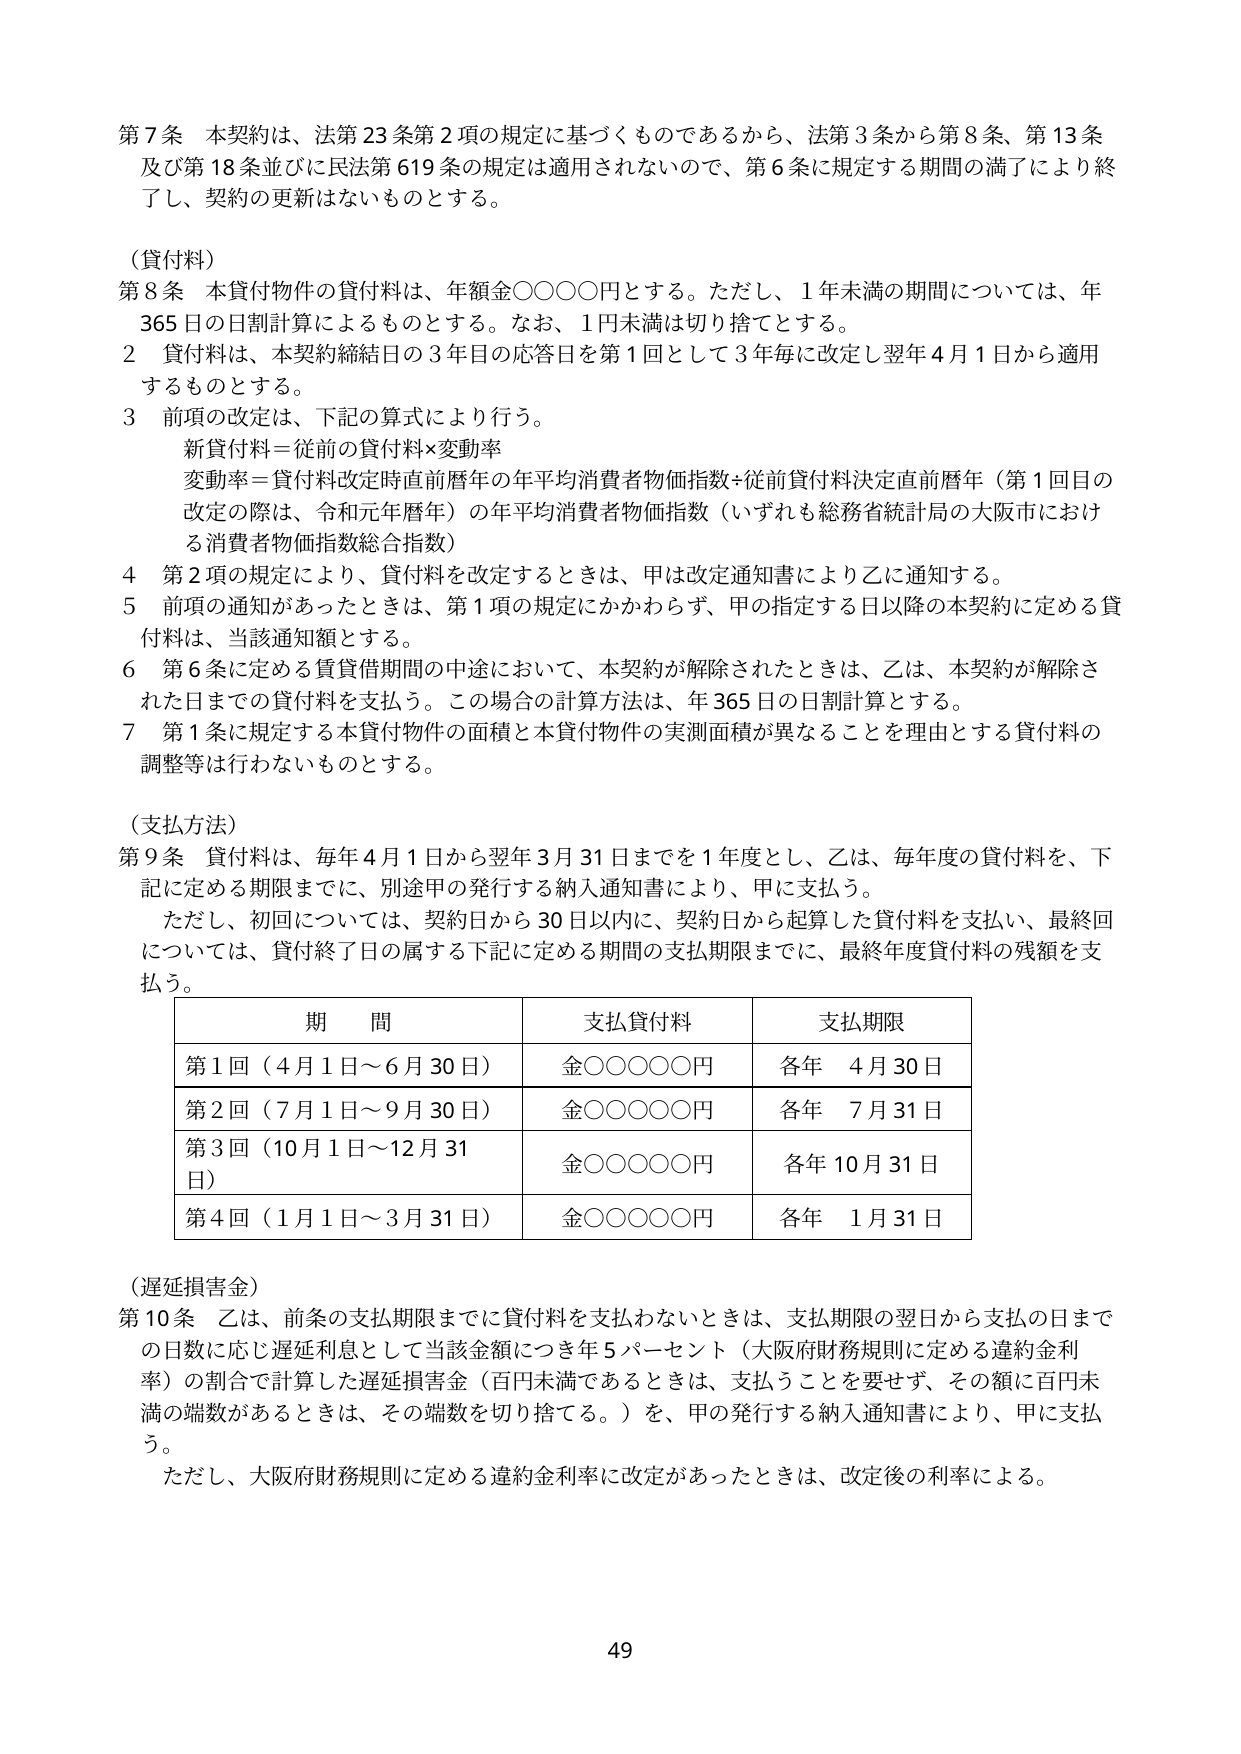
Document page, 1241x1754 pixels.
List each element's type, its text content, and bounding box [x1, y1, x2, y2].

table_cell 金○○○○○円 [523, 1044, 752, 1086]
text ５ 前項の通知があったときは、第1項の規定にかかわらず、甲の指定する日以降の本契約に定める貸付料は、当該通知額とする。 [118, 589, 1122, 652]
table_cell 各年 10月31日 [753, 1131, 971, 1194]
text 第８条 本貸付物件の貸付料は、年額金○○○○円とする。ただし、１年未満の期間については、年365日の日割計算によるものとする。なお、１円未満は切り捨てとする。 [118, 274, 1122, 337]
text （貸付料） [118, 243, 1122, 274]
table_cell 各年 ４月30日 [753, 1044, 971, 1086]
text ７ 第1条に規定する本貸付物件の面積と本貸付物件の実測面積が異なることを理由とする貸付料の調整等は行わないものとする。 [118, 716, 1122, 778]
text ４ 第2項の規定により、貸付料を改定するときは、甲は改定通知書により乙に通知する。 [118, 558, 1122, 589]
text 新貸付料＝従前の貸付料×変動率 [118, 432, 1122, 463]
table_cell 第１回（４月１日～６月30日） [175, 1044, 522, 1086]
table_cell 第４回（１月１日～３月31日） [175, 1195, 522, 1239]
text 第９条 貸付料は、毎年4月1日から翌年3月31日までを1年度とし、乙は、毎年度の貸付料を、下記に定める期限までに、別途甲の発行する納入通知書により、甲に支払う。 [118, 840, 1122, 903]
text ただし、初回については、契約日から30日以内に、契約日から起算した貸付料を支払い、最終回については、貸付終了日の属する下記に定める期間の支払期限までに、最終年度貸付料の残額を支払う。 [118, 903, 1122, 997]
table_cell 金○○○○○円 [523, 1195, 752, 1239]
table_cell 金○○○○○円 [523, 1131, 752, 1194]
text 第7条 本契約は、法第23条第2項の規定に基づくものであるから、法第３条から第８条、第13条及び第18条並びに民法第619条の規定は適用されないので、第6条に規定する期間の満了により終了し、契約の更新はないものとする。 [118, 118, 1122, 213]
table_cell 金○○○○○円 [523, 1088, 752, 1130]
table_header 支払貸付料 [523, 998, 752, 1043]
table_cell 各年 ７月31日 [753, 1088, 971, 1130]
text ２ 貸付料は、本契約締結日の３年目の応答日を第1回として３年毎に改定し翌年4月1日から適用するものとする。 [118, 337, 1122, 400]
table_cell 第２回（７月１日～９月30日） [175, 1088, 522, 1130]
text 第10条 乙は、前条の支払期限までに貸付料を支払わないときは、支払期限の翌日から支払の日までの日数に応じ遅延利息として当該金額につき年5パーセント（大阪府財務規則に定める違約金利率）の割合で計算した遅延損害金（百円未満であるときは、支払うことを要せず、その額に百円未満の端数があるときは、その端数を切り捨てる。）を、甲の発行する納入通知書により、甲に支払う。 [118, 1301, 1122, 1459]
text （遅延損害金） [118, 1270, 1122, 1301]
text （支払方法） [118, 808, 1122, 840]
text ３ 前項の改定は、下記の算式により行う。 [118, 400, 1122, 432]
text ただし、大阪府財務規則に定める違約金利率に改定があったときは、改定後の利率による。 [118, 1459, 1122, 1490]
table_header 支払期限 [753, 998, 971, 1043]
table_cell 各年 １月31日 [753, 1195, 971, 1239]
table_cell 第３回（10月１日～12月31日） [175, 1131, 522, 1194]
text ６ 第6条に定める賃貸借期間の中途において、本契約が解除されたときは、乙は、本契約が解除された日までの貸付料を支払う。この場合の計算方法は、年365日の日割計算とする。 [118, 652, 1122, 716]
table_header 期 間 [175, 998, 522, 1043]
text 変動率＝貸付料改定時直前暦年の年平均消費者物価指数÷従前貸付料決定直前暦年（第1回目の改定の際は、令和元年暦年）の年平均消費者物価指数（いずれも総務省統計局の大阪市における消費者物価指数総合指数） [118, 463, 1122, 558]
